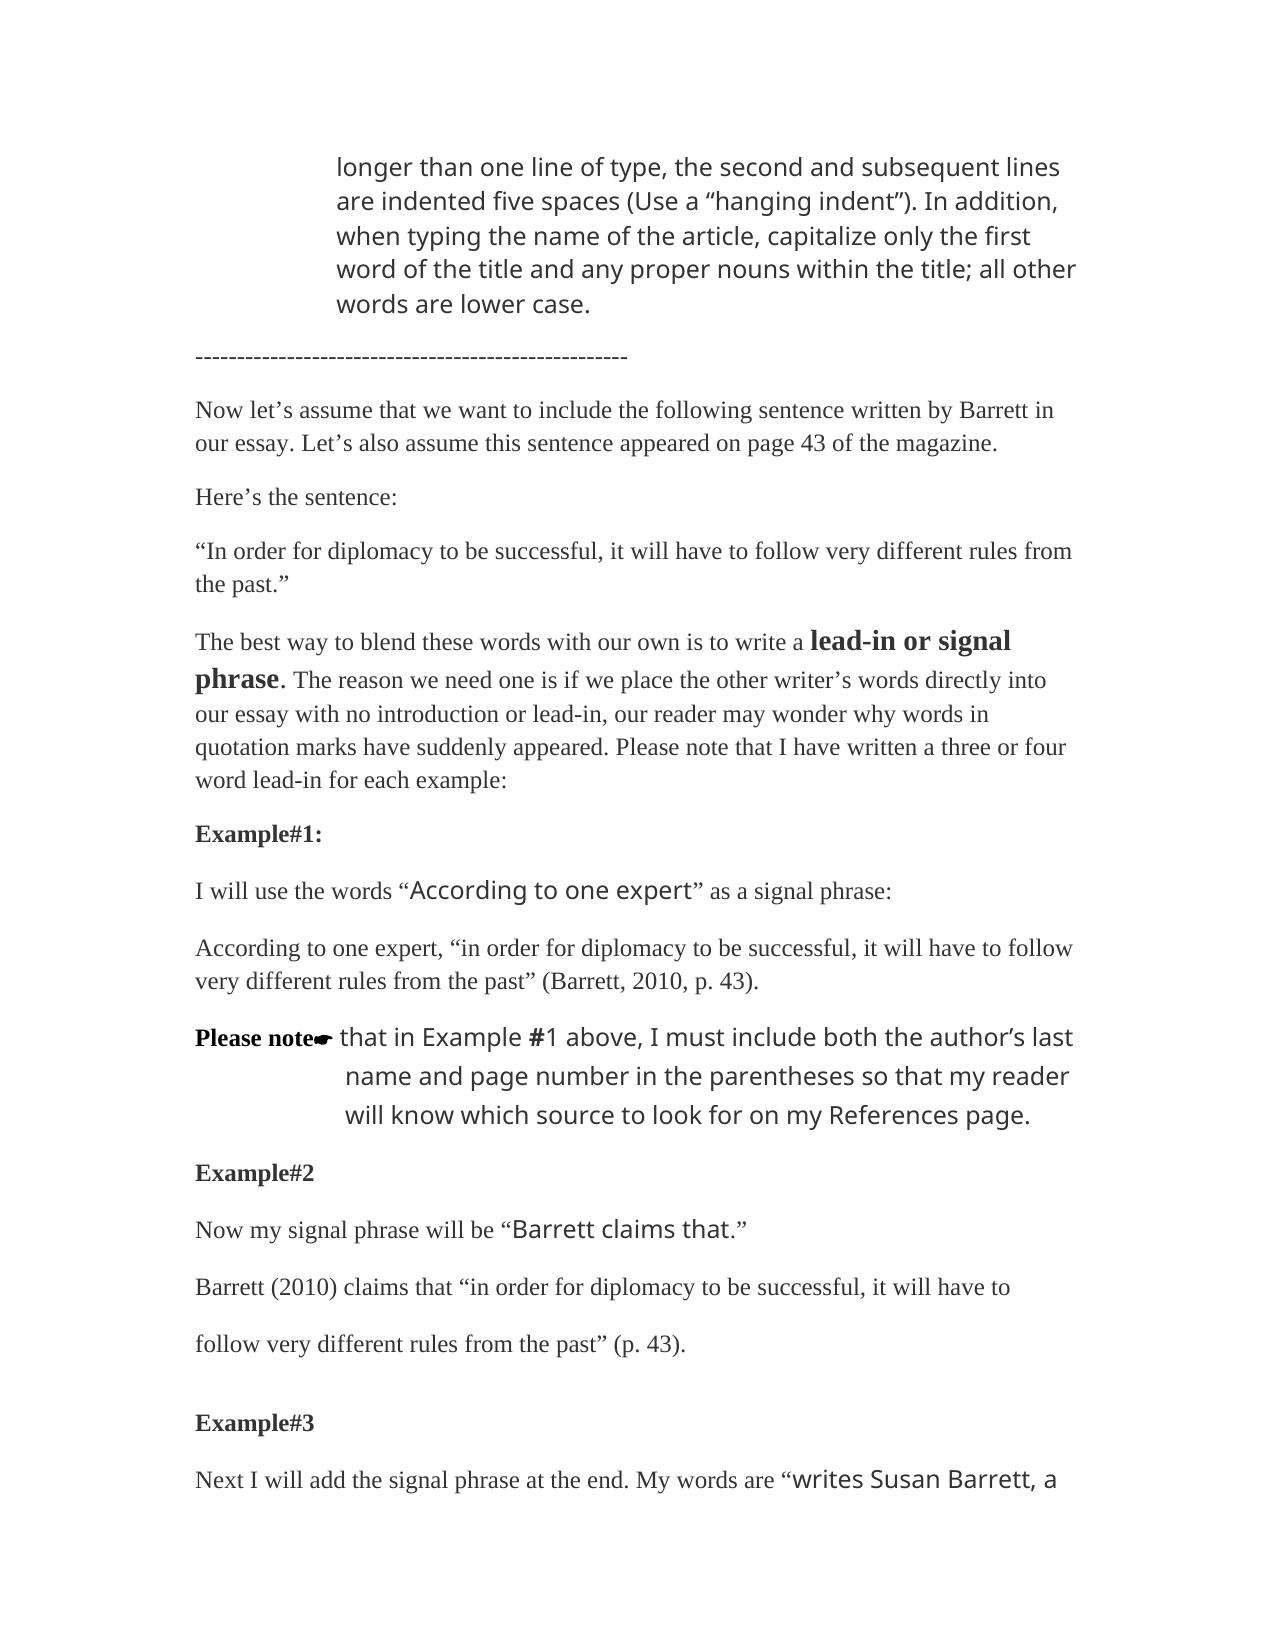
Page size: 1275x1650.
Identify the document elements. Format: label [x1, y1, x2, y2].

table_header [139, 150, 1136, 1496]
